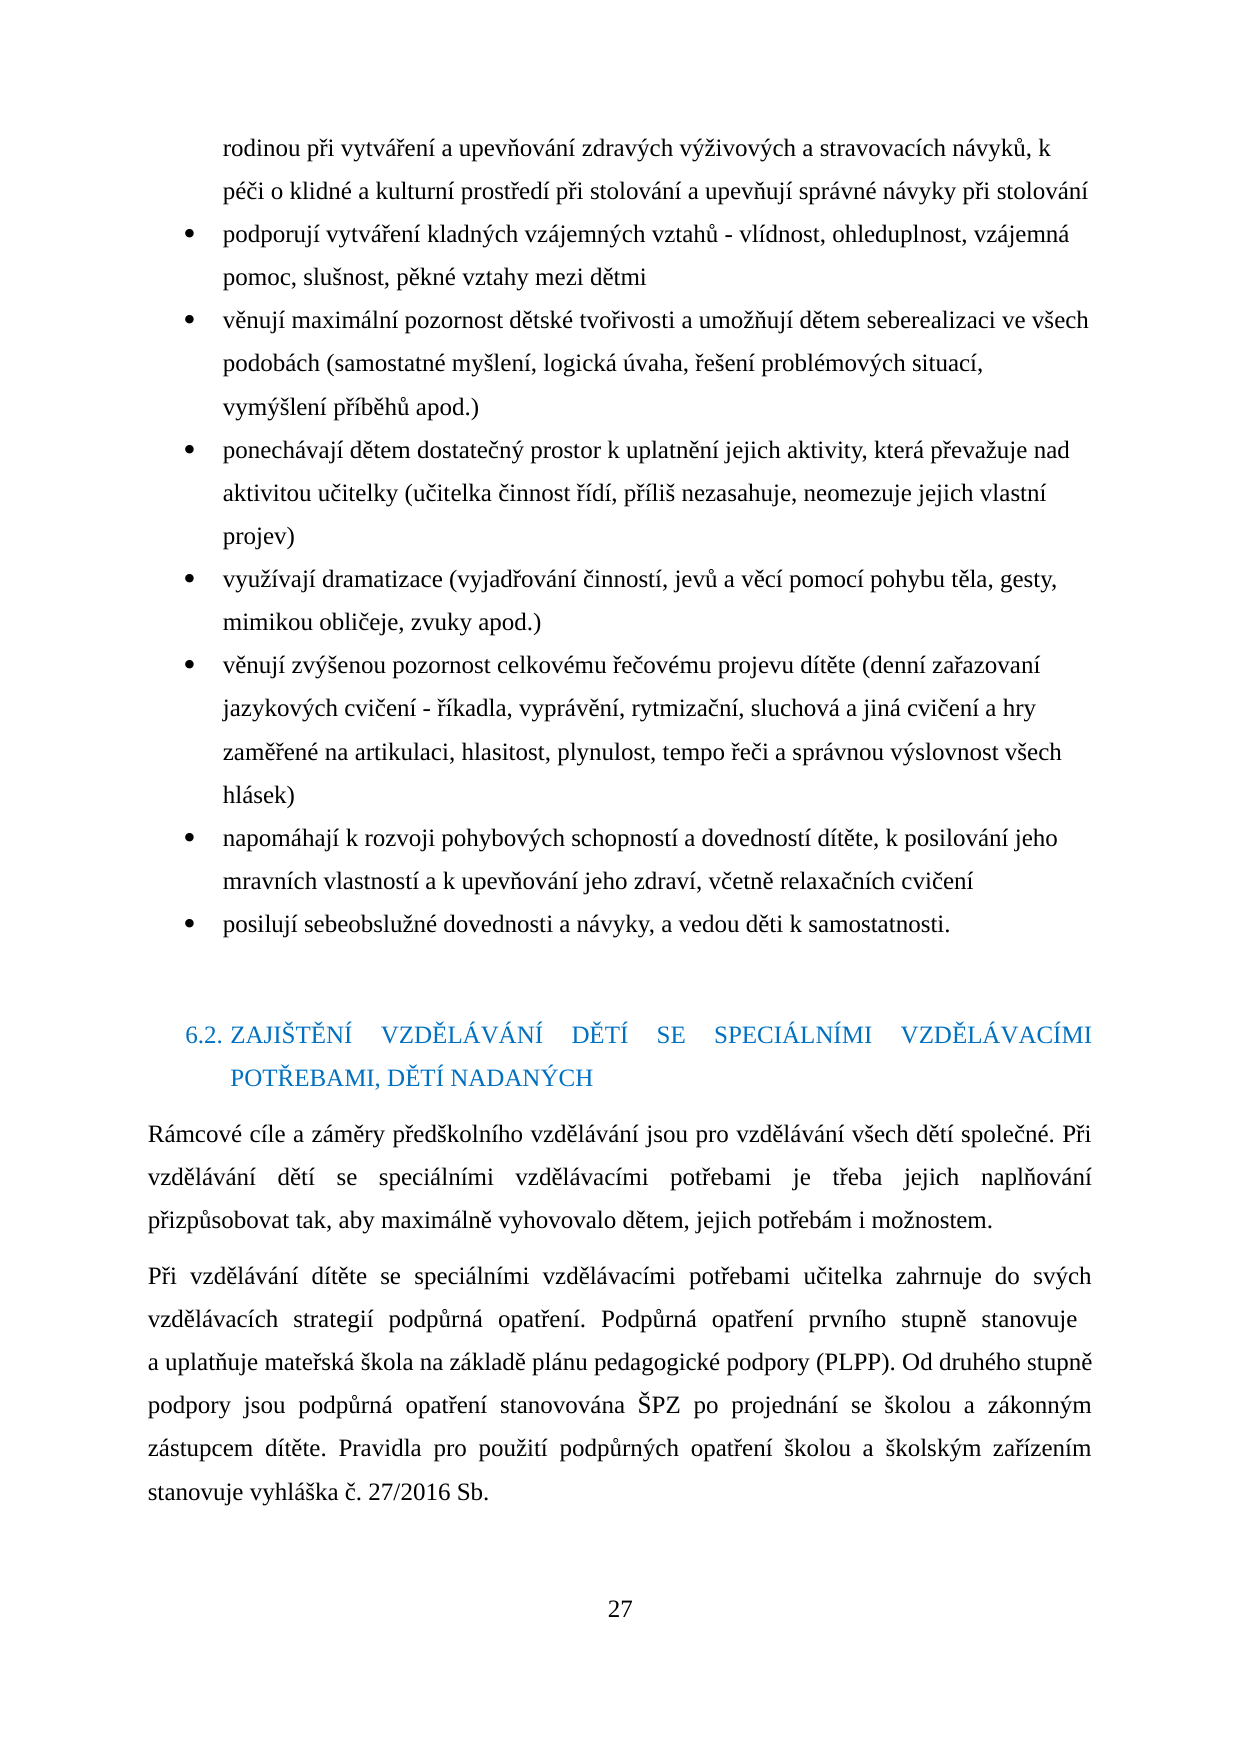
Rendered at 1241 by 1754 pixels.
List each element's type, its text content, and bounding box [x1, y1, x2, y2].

text Rámcové cíle a záměry předškolního vzdělávání jsou pro vzdělávání všech dětí společné. Při vzdělávání dětí se speciálními vzdělávacími potřebami je třeba jejich naplňování přizpůsobovat tak, aby maximálně vyhovovalo dětem, jejich potřebám i možnostem. [148, 1119, 1093, 1234]
list posilují sebeobslužné dovednosti a návyky, a vedou děti k samostatnosti. [185, 909, 1093, 938]
list věnují maximální pozornost dětské tvořivosti a umožňují dětem seberealizaci ve všech podobách (samostatné myšlení, logická úvaha, řešení problémových situací, vymýšlení příběhů apod.) [185, 305, 1093, 420]
list podporují vytváření kladných vzájemných vztahů - vlídnost, ohleduplnost, vzájemná pomoc, slušnost, pěkné vztahy mezi dětmi [185, 219, 1093, 291]
list věnují zvýšenou pozornost celkovému řečovému projevu dítěte (denní zařazovaní jazykových cvičení - říkadla, vyprávění, rytmizační, sluchová a jiná cvičení a hry zaměřené na artikulaci, hlasitost, plynulost, tempo řeči a správnou výslovnost všech hlásek) [185, 650, 1093, 808]
list ponechávají dětem dostatečný prostor k uplatnění jejich aktivity, která převažuje nad aktivitou učitelky (učitelka činnost řídí, příliš nezasahuje, neomezuje jejich vlastní projev) [185, 435, 1093, 550]
list ZAJIŠTĚNÍ VZDĚLÁVÁNÍ DĚTÍ SE SPECIÁLNÍMI VZDĚLÁVACÍMI POTŘEBAMI, DĚTÍ NADANÝCH [185, 1020, 1093, 1092]
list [185, 133, 1093, 205]
text Při vzdělávání dítěte se speciálními vzdělávacími potřebami učitelka zahrnuje do svých vzdělávacích strategií podpůrná opatření. Podpůrná opatření prvního stupně stanovuje a uplatňuje mateřská škola na základě plánu pedagogické podpory (PLPP). Od druhého stupně podpory jsou podpůrná opatření stanovována ŠPZ po projednání se školou a zákonným zástupcem dítěte. Pravidla pro použití podpůrných opatření školou a školským zařízením stanovuje vyhláška č. 27/2016 Sb. [148, 1261, 1093, 1505]
list napomáhají k rozvoji pohybových schopností a dovedností dítěte, k posilování jeho mravních vlastností a k upevňování jeho zdraví, včetně relaxačních cvičení [185, 823, 1093, 895]
list využívají dramatizace (vyjadřování činností, jevů a věcí pomocí pohybu těla, gesty, mimikou obličeje, zvuky apod.) [185, 564, 1093, 636]
